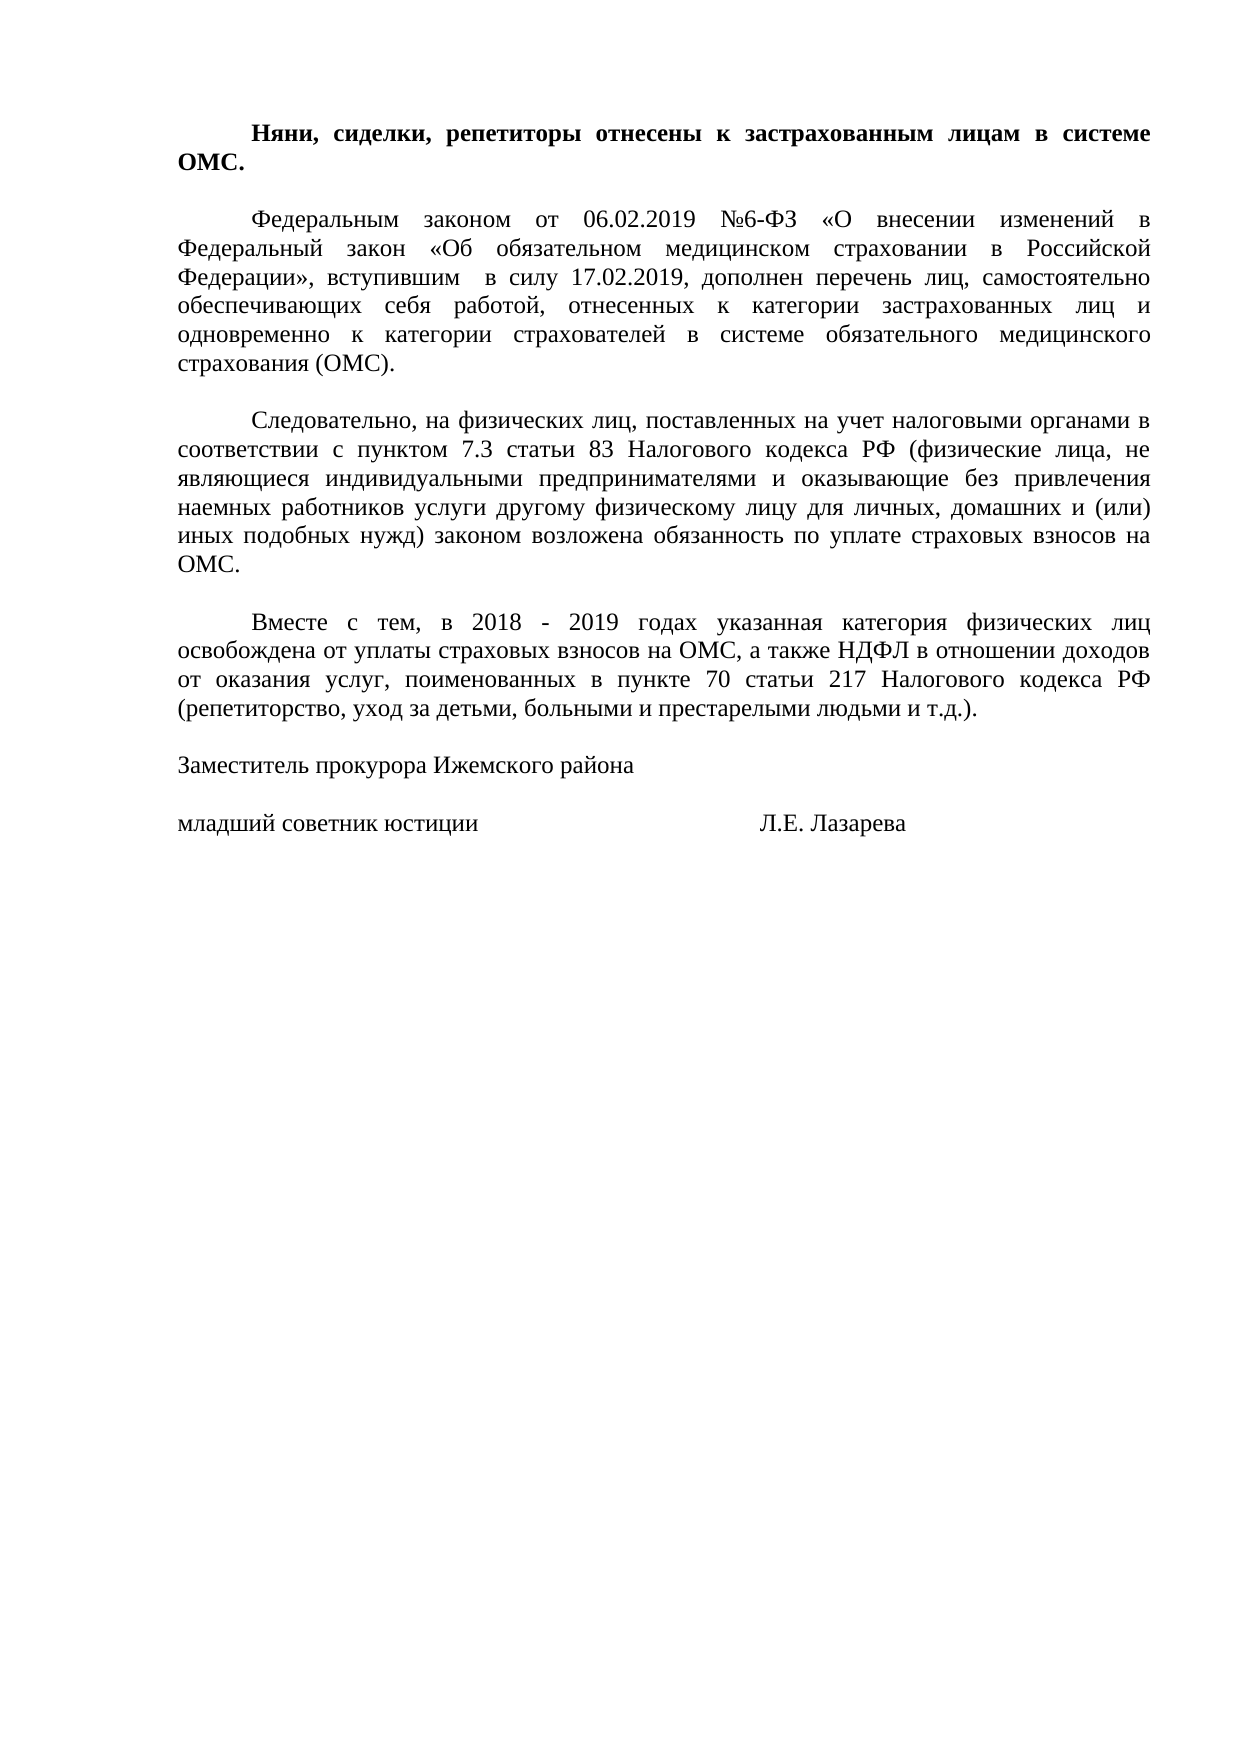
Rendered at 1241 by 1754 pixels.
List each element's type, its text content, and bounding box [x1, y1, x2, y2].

text Вместе с тем, в 2018 - 2019 годах указанная категория физических лиц освобождена от уплаты страховых взносов на ОМС, а также НДФЛ в отношении доходов от оказания услуг, поименованных в пункте 70 статьи 217 Налогового кодекса РФ (репетиторство, уход за детьми, больными и престарелыми людьми и т.д.). [177, 607, 1152, 722]
text Следовательно, на физических лиц, поставленных на учет налоговыми органами в соответствии с пунктом 7.3 статьи 83 Налогового кодекса РФ (физические лица, не являющиеся индивидуальными предпринимателями и оказывающие без привлечения наемных работников услуги другому физическому лицу для личных, домашних и (или) иных подобных нужд) законом возложена обязанность по уплате страховых взносов на ОМС. [177, 406, 1152, 578]
text Заместитель прокурора Ижемского района [177, 751, 1152, 779]
text младший советник юстиции Л.Е. Лазарева [177, 808, 1152, 837]
text Няни, сиделки, репетиторы отнесены к застрахованным лицам в системе ОМС. [177, 118, 1152, 176]
text Федеральным законом от 06.02.2019 №6-ФЗ «О внесении изменений в Федеральный закон «Об обязательном медицинском страховании в Российской Федерации», вступившим в силу 17.02.2019, дополнен перечень лиц, самостоятельно обеспечивающих себя работой, отнесенных к категории застрахованных лиц и одновременно к категории страхователей в системе обязательного медицинского страхования (ОМС). [177, 204, 1152, 377]
